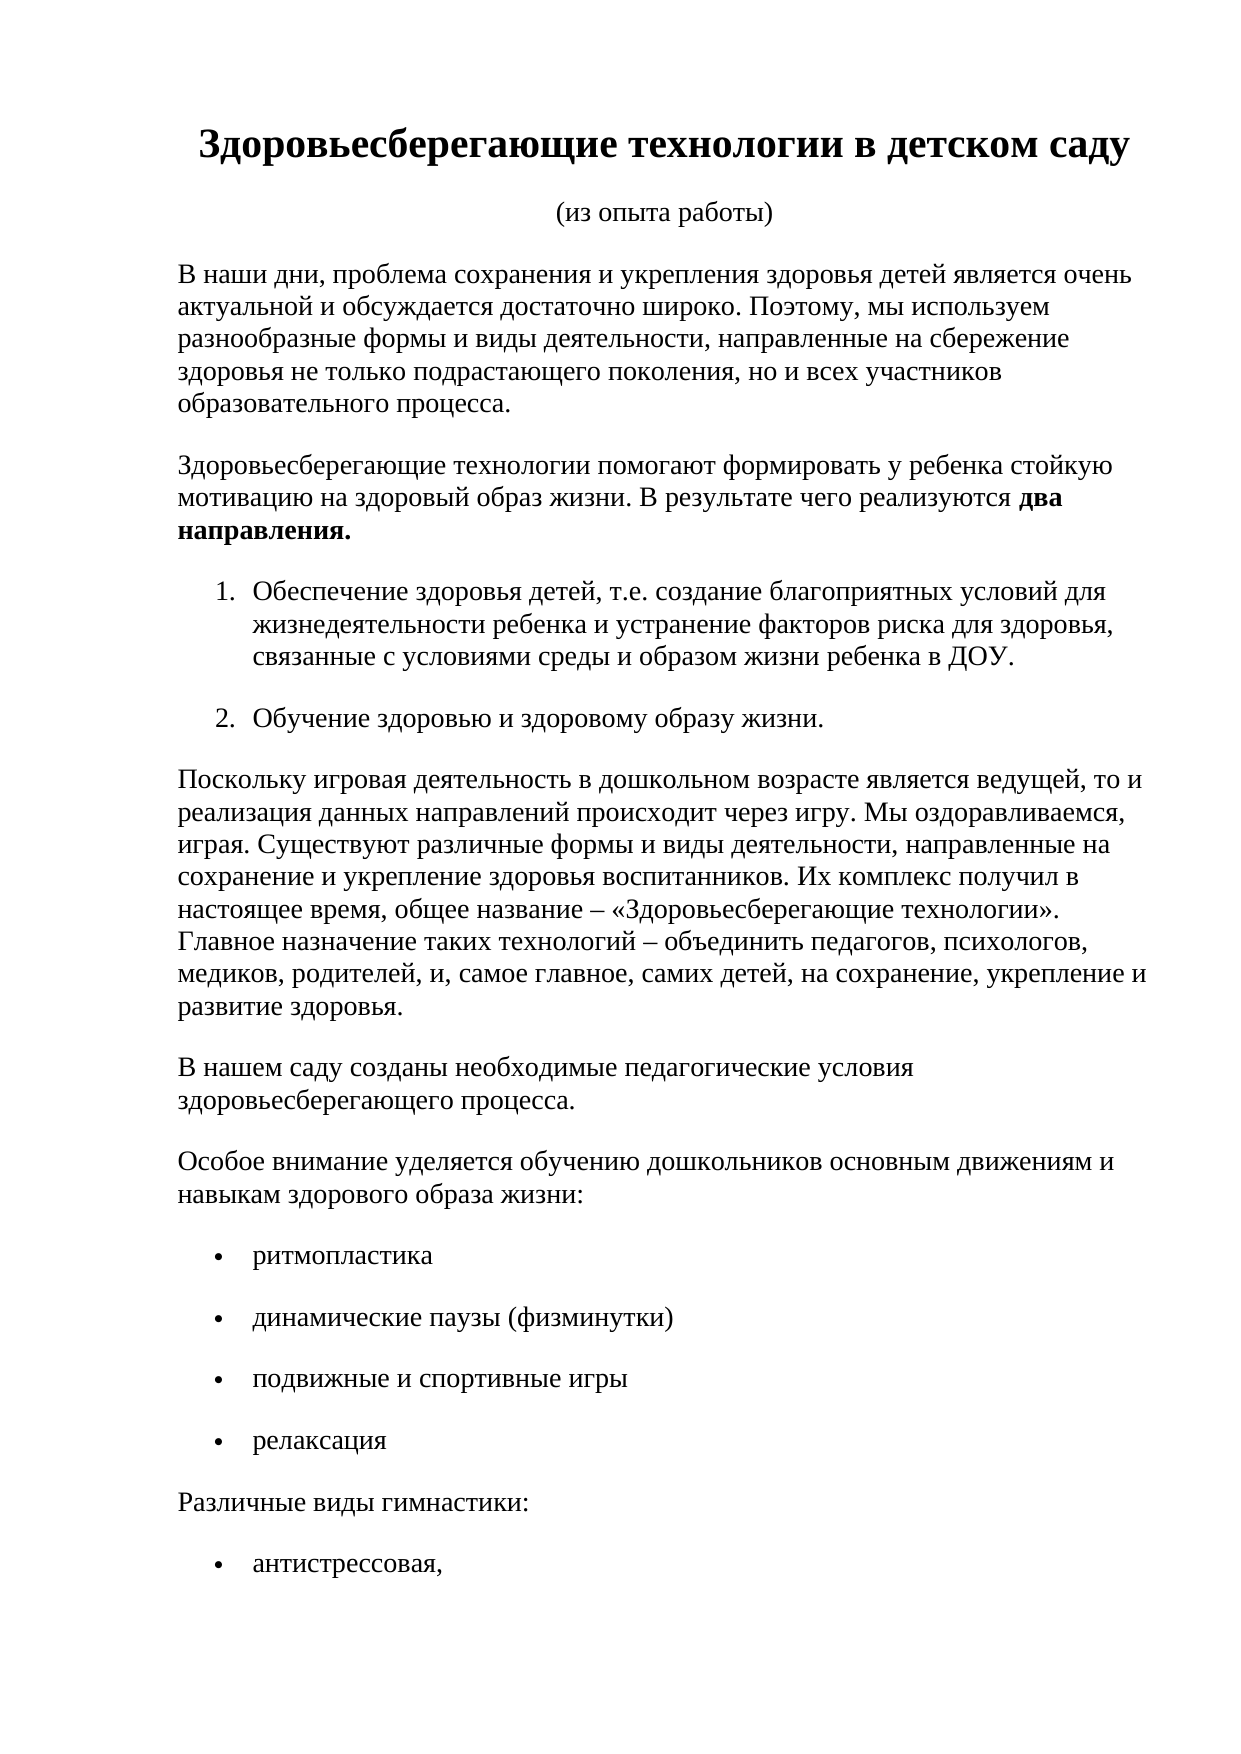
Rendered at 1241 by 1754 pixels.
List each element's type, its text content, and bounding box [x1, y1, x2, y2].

text (из опыта работы) [177, 195, 1152, 228]
list подвижные и спортивные игры [215, 1362, 1152, 1394]
list Обучение здоровью и здоровому образу жизни. [215, 701, 1152, 733]
text В нашем саду созданы необходимые педагогические условия здоровьесберегающего процесса. [177, 1051, 1152, 1115]
list антистрессовая, [215, 1546, 1152, 1579]
list ритмопластика [215, 1238, 1152, 1271]
text В наши дни, проблема сохранения и укрепления здоровья детей является очень актуальной и обсуждается достаточно широко. Поэтому, мы используем разнообразные формы и виды деятельности, направленные на сбережение здоровья не только подрастающего поколения, но и всех участников образовательного процесса. [177, 257, 1152, 419]
list релаксация [215, 1423, 1152, 1456]
text Особое внимание уделяется обучению дошкольников основным движениям и навыкам здорового образа жизни: [177, 1144, 1152, 1209]
text Поскольку игровая деятельность в дошкольном возрасте является ведущей, то и реализация данных направлений происходит через игру. Мы оздоравливаемся, играя. Существуют различные формы и виды деятельности, направленные на сохранение и укрепление здоровья воспитанников. Их комплекс получил в настоящее время, общее название – «Здоровьесберегающие технологии». Главное назначение таких технологий – объединить педагогов, психологов, медиков, родителей, и, самое главное, самих детей, на сохранение, укрепление и развитие здоровья. [177, 762, 1152, 1021]
text Здоровьесберегающие технологии в детском саду [177, 118, 1152, 166]
list динамические паузы (физминутки) [215, 1300, 1152, 1332]
list Обеспечение здоровья детей, т.е. создание благоприятных условий для жизнедеятельности ребенка и устранение факторов риска для здоровья, связанные с условиями среды и образом жизни ребенка в ДОУ. [215, 574, 1152, 671]
text Различные виды гимнастики: [177, 1485, 1152, 1517]
text Здоровьесберегающие технологии помогают формировать у ребенка стойкую мотивацию на здоровый образ жизни. В результате чего реализуются два направления. [177, 448, 1152, 545]
